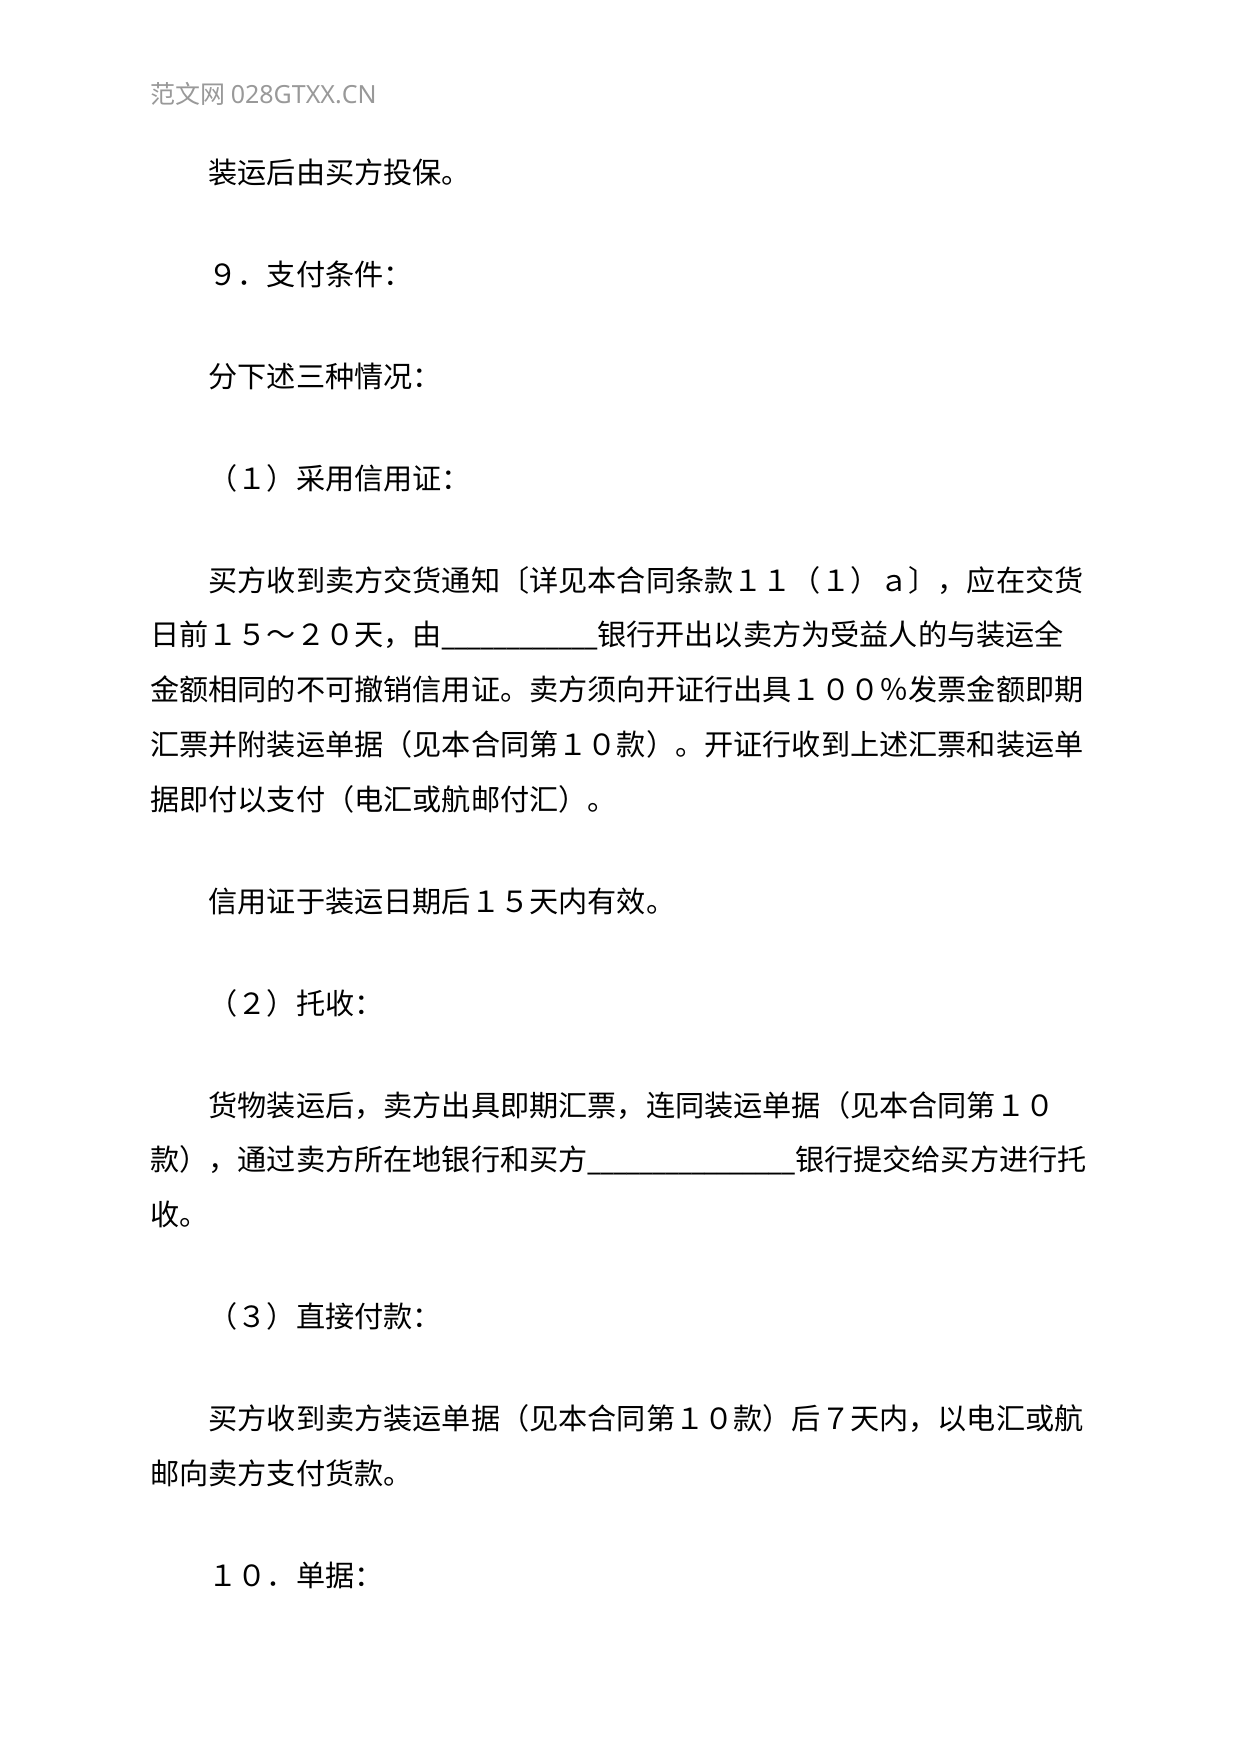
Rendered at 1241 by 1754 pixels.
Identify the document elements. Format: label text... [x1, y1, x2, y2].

text ９．支付条件： [150, 252, 1090, 294]
text 货物装运后，卖方出具即期汇票，连同装运单据（见本合同第１０款），通过卖方所在地银行和买方________________银行提交给买方进行托收。 [150, 1082, 1090, 1234]
text 信用证于装运日期后１５天内有效。 [150, 878, 1090, 921]
text （２）托收： [150, 980, 1090, 1023]
text 分下述三种情况： [150, 353, 1090, 396]
text 买方收到卖方装运单据（见本合同第１０款）后７天内，以电汇或航邮向卖方支付货款。 [150, 1396, 1090, 1493]
text 装运后由买方投保。 [150, 150, 1090, 192]
text （１）采用信用证： [150, 455, 1090, 498]
text （３）直接付款： [150, 1294, 1090, 1336]
text １０．单据： [150, 1552, 1090, 1594]
text 买方收到卖方交货通知〔详见本合同条款１１（１）ａ〕，应在交货日前１５～２０天，由____________银行开出以卖方为受益人的与装运全金额相同的不可撤销信用证。卖方须向开证行出具１００％发票金额即期汇票并附装运单据（见本合同第１０款）。开证行收到上述汇票和装运单据即付以支付（电汇或航邮付汇）。 [150, 557, 1090, 819]
